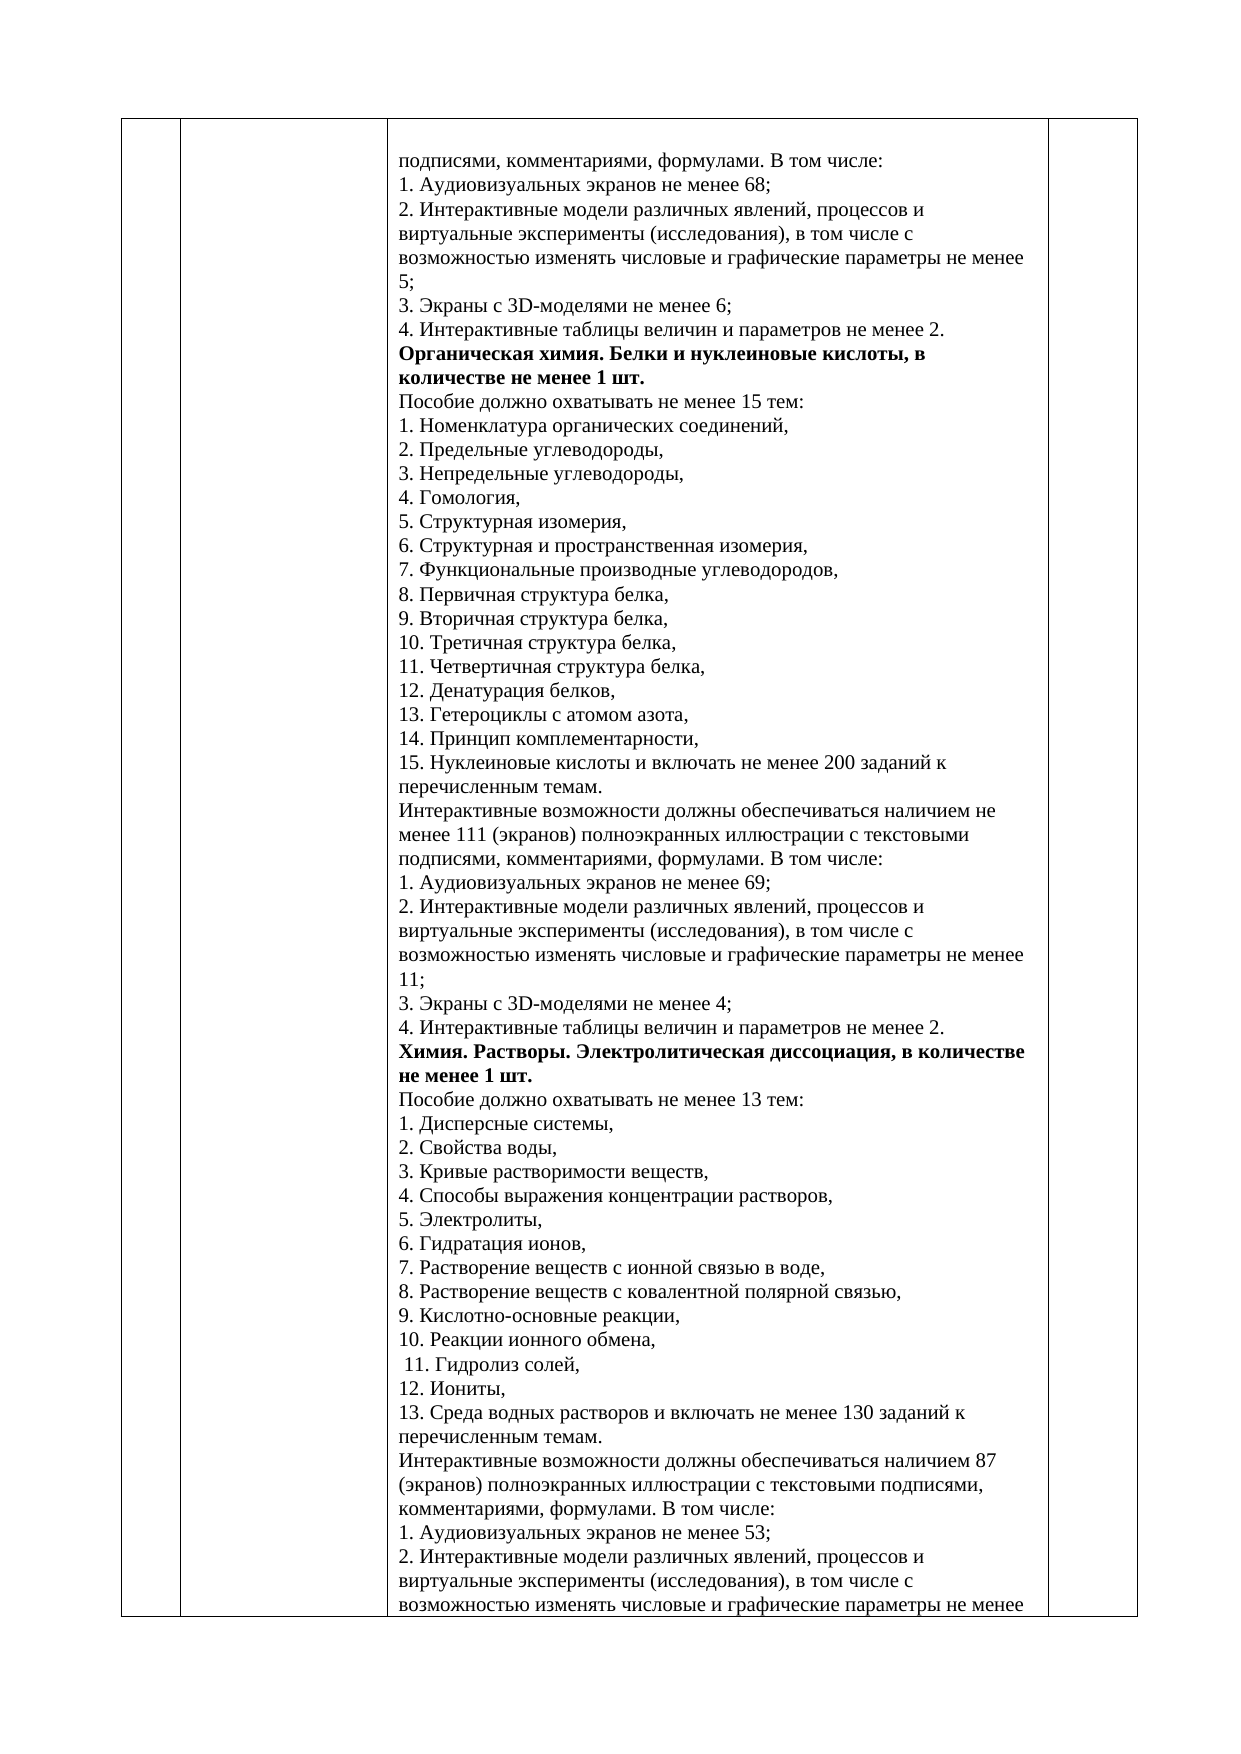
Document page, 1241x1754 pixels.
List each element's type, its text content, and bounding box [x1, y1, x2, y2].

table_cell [181, 119, 387, 1616]
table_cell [388, 119, 1048, 1616]
table_cell 1 [1049, 119, 1137, 1616]
table_cell [122, 119, 180, 1616]
